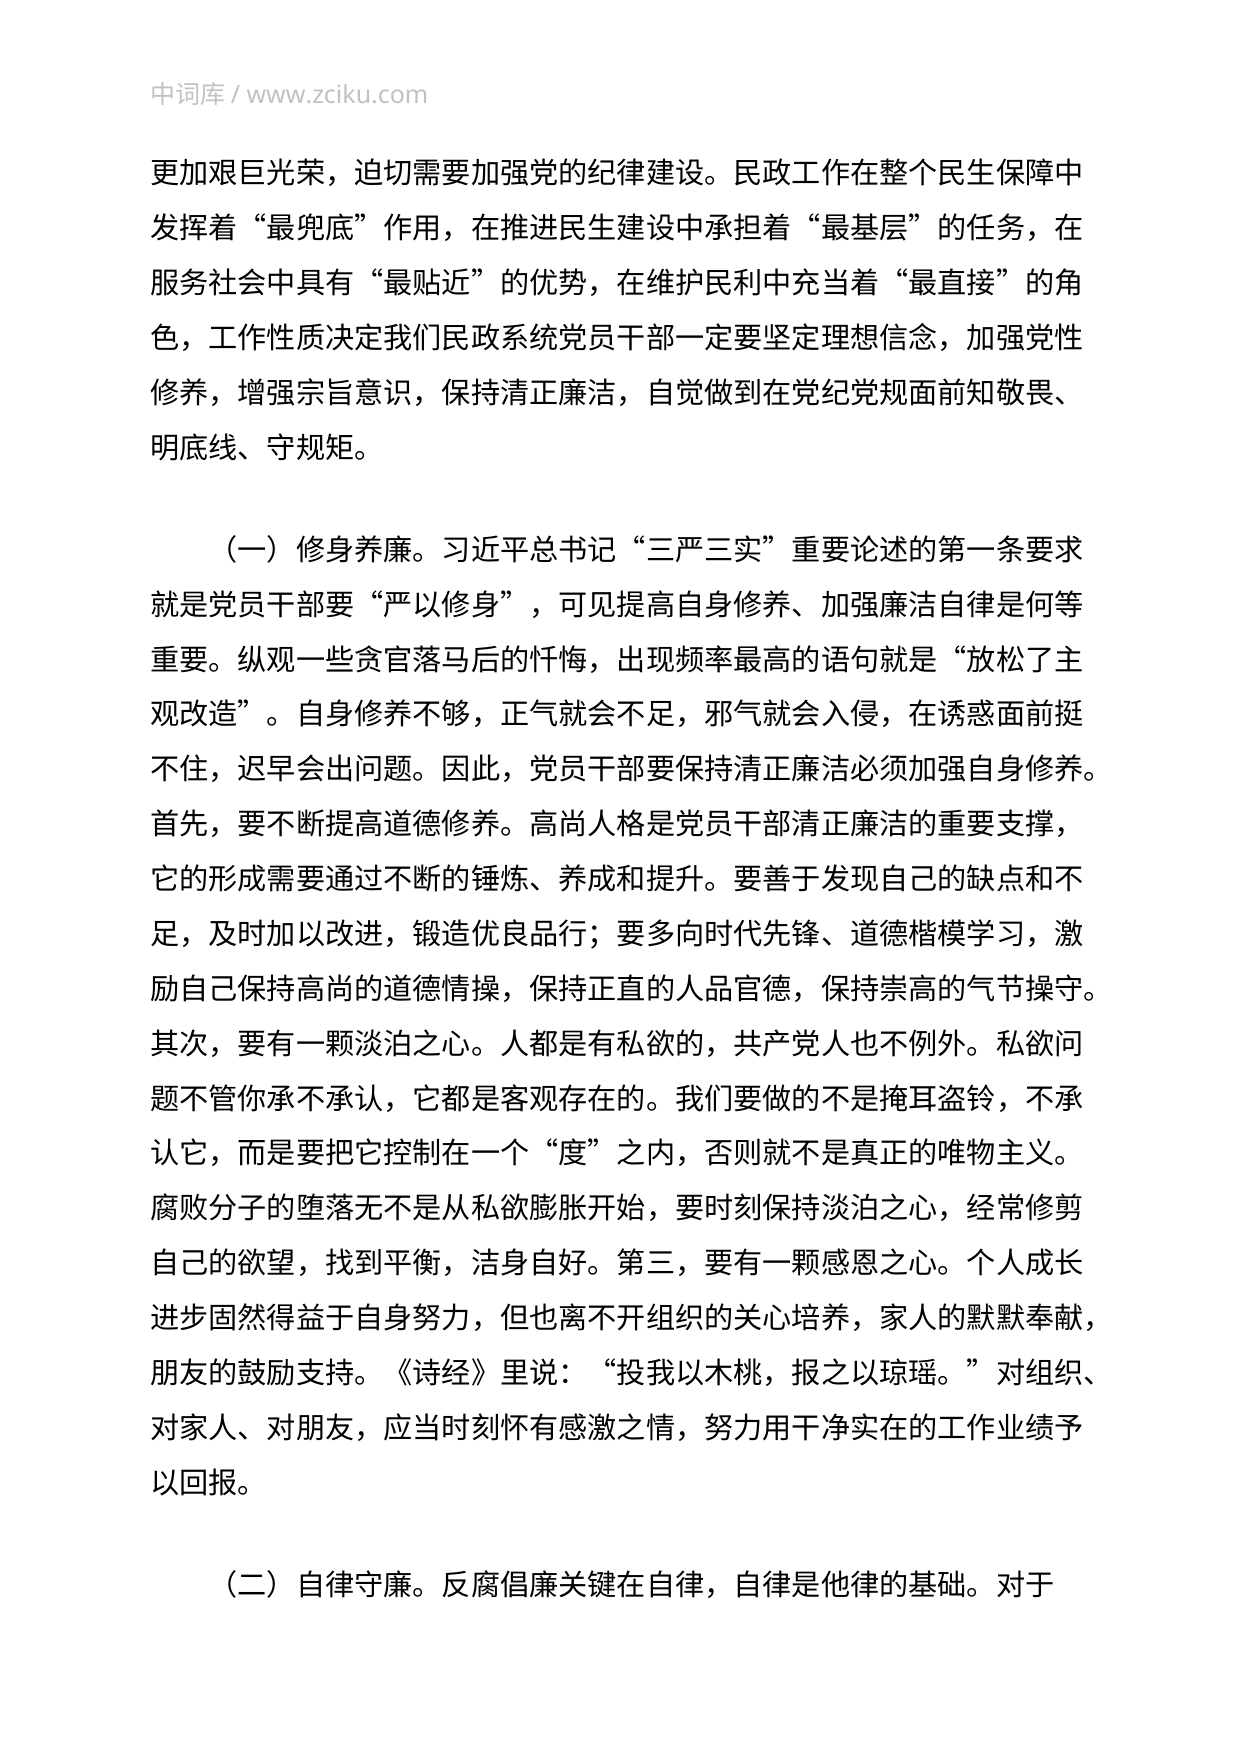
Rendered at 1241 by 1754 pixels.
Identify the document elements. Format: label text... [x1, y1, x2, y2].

text （一）修身养廉。习近平总书记“三严三实”重要论述的第一条要求就是党员干部要“严以修身”，可见提高自身修养、加强廉洁自律是何等重要。纵观一些贪官落马后的忏悔，出现频率最高的语句就是“放松了主观改造”。自身修养不够，正气就会不足，邪气就会入侵，在诱惑面前挺不住，迟早会出问题。因此，党员干部要保持清正廉洁必须加强自身修养。首先，要不断提高道德修养。高尚人格是党员干部清正廉洁的重要支撑，它的形成需要通过不断的锤炼、养成和提升。要善于发现自己的缺点和不足，及时加以改进，锻造优良品行；要多向时代先锋、道德楷模学习，激励自己保持高尚的道德情操，保持正直的人品官德，保持崇高的气节操守。其次，要有一颗淡泊之心。人都是有私欲的，共产党人也不例外。私欲问题不管你承不承认，它都是客观存在的。我们要做的不是掩耳盗铃，不承认它，而是要把它控制在一个“度”之内，否则就不是真正的唯物主义。腐败分子的堕落无不是从私欲膨胀开始，要时刻保持淡泊之心，经常修剪自己的欲望，找到平衡，洁身自好。第三，要有一颗感恩之心。个人成长进步固然得益于自身努力，但也离不开组织的关心培养，家人的默默奉献，朋友的鼓励支持。《诗经》里说：“投我以木桃，报之以琼瑶。”对组织、对家人、对朋友，应当时刻怀有感激之情，努力用干净实在的工作业绩予以回报。 [150, 526, 1090, 1502]
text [150, 1561, 1090, 1603]
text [150, 150, 1090, 467]
